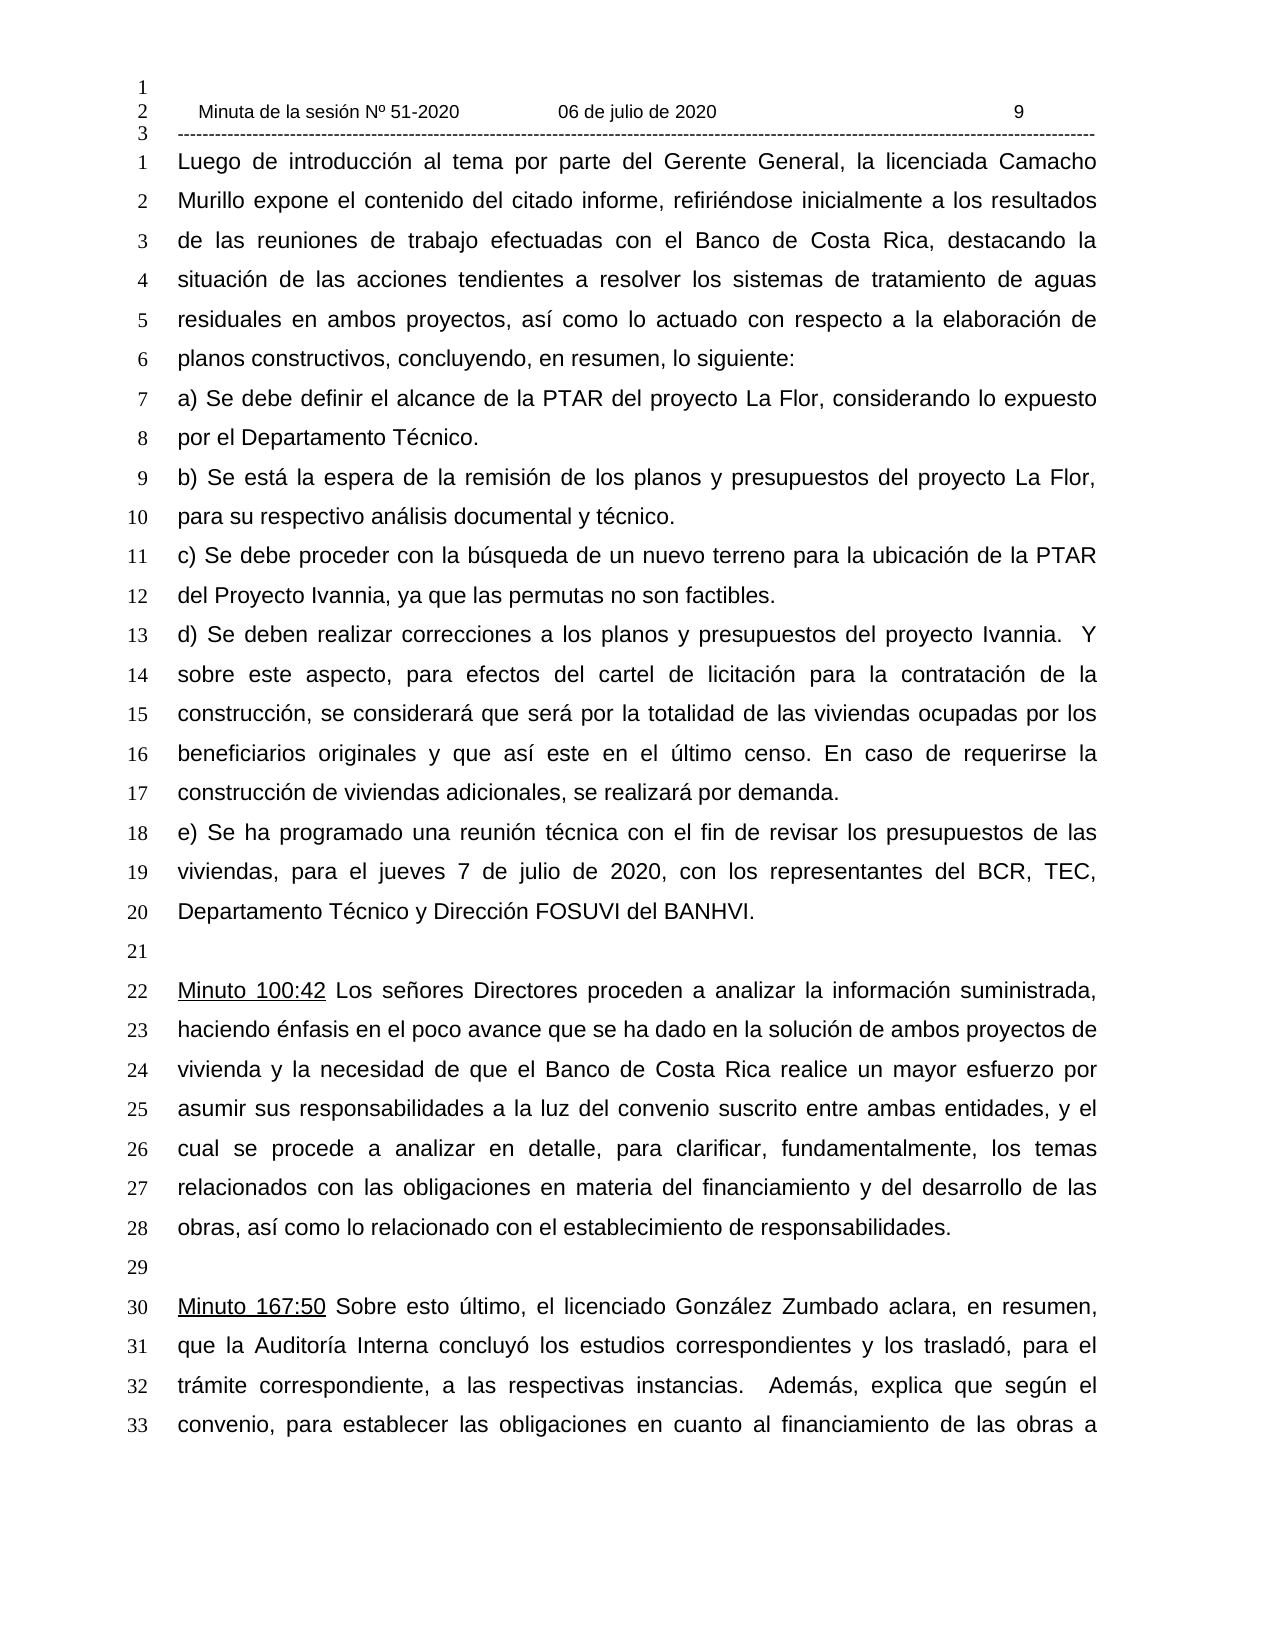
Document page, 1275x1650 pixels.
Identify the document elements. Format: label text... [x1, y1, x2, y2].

text c) Se debe proceder con la búsqueda de un nuevo terreno para la ubicación de la PTAR del Proyecto Ivannia, ya que las permutas no son factibles. [177, 542, 1098, 608]
text d) Se deben realizar correcciones a los planos y presupuestos del proyecto Ivannia. Y sobre este aspecto, para efectos del cartel de licitación para la contratación de la construcción, se considerará que será por la totalidad de las viviendas ocupadas por los beneficiarios originales y que así este en el último censo. En caso de requerirse la construcción de viviendas adicionales, se realizará por demanda. [177, 621, 1098, 806]
text e) Se ha programado una reunión técnica con el fin de revisar los presupuestos de las viviendas, para el jueves 7 de julio de 2020, con los representantes del BCR, TEC, Departamento Técnico y Dirección FOSUVI del BANHVI. [177, 819, 1098, 924]
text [177, 1293, 1098, 1437]
text Luego de introducción al tema por parte del Gerente General, la licenciada Camacho Murillo expone el contenido del citado informe, refiriéndose inicialmente a los resultados de las reuniones de trabajo efectuadas con el Banco de Costa Rica, destacando la situación de las acciones tendientes a resolver los sistemas de tratamiento de aguas residuales en ambos proyectos, así como lo actuado con respecto a la elaboración de planos constructivos, concluyendo, en resumen, lo siguiente: [177, 148, 1098, 371]
text Minuto 100:42 Los señores Directores proceden a analizar la información suministrada, haciendo énfasis en el poco avance que se ha dado en la solución de ambos proyectos de vivienda y la necesidad de que el Banco de Costa Rica realice un mayor esfuerzo por asumir sus responsabilidades a la luz del convenio suscrito entre ambas entidades, y el cual se procede a analizar en detalle, para clarificar, fundamentalmente, los temas relacionados con las obligaciones en materia del financiamiento y del desarrollo de las obras, así como lo relacionado con el establecimiento de responsabilidades. [177, 977, 1098, 1240]
text b) Se está la espera de la remisión de los planos y presupuestos del proyecto La Flor, para su respectivo análisis documental y técnico. [177, 463, 1098, 529]
text a) Se debe definir el alcance de la PTAR del proyecto La Flor, considerando lo expuesto por el Departamento Técnico. [177, 384, 1098, 450]
